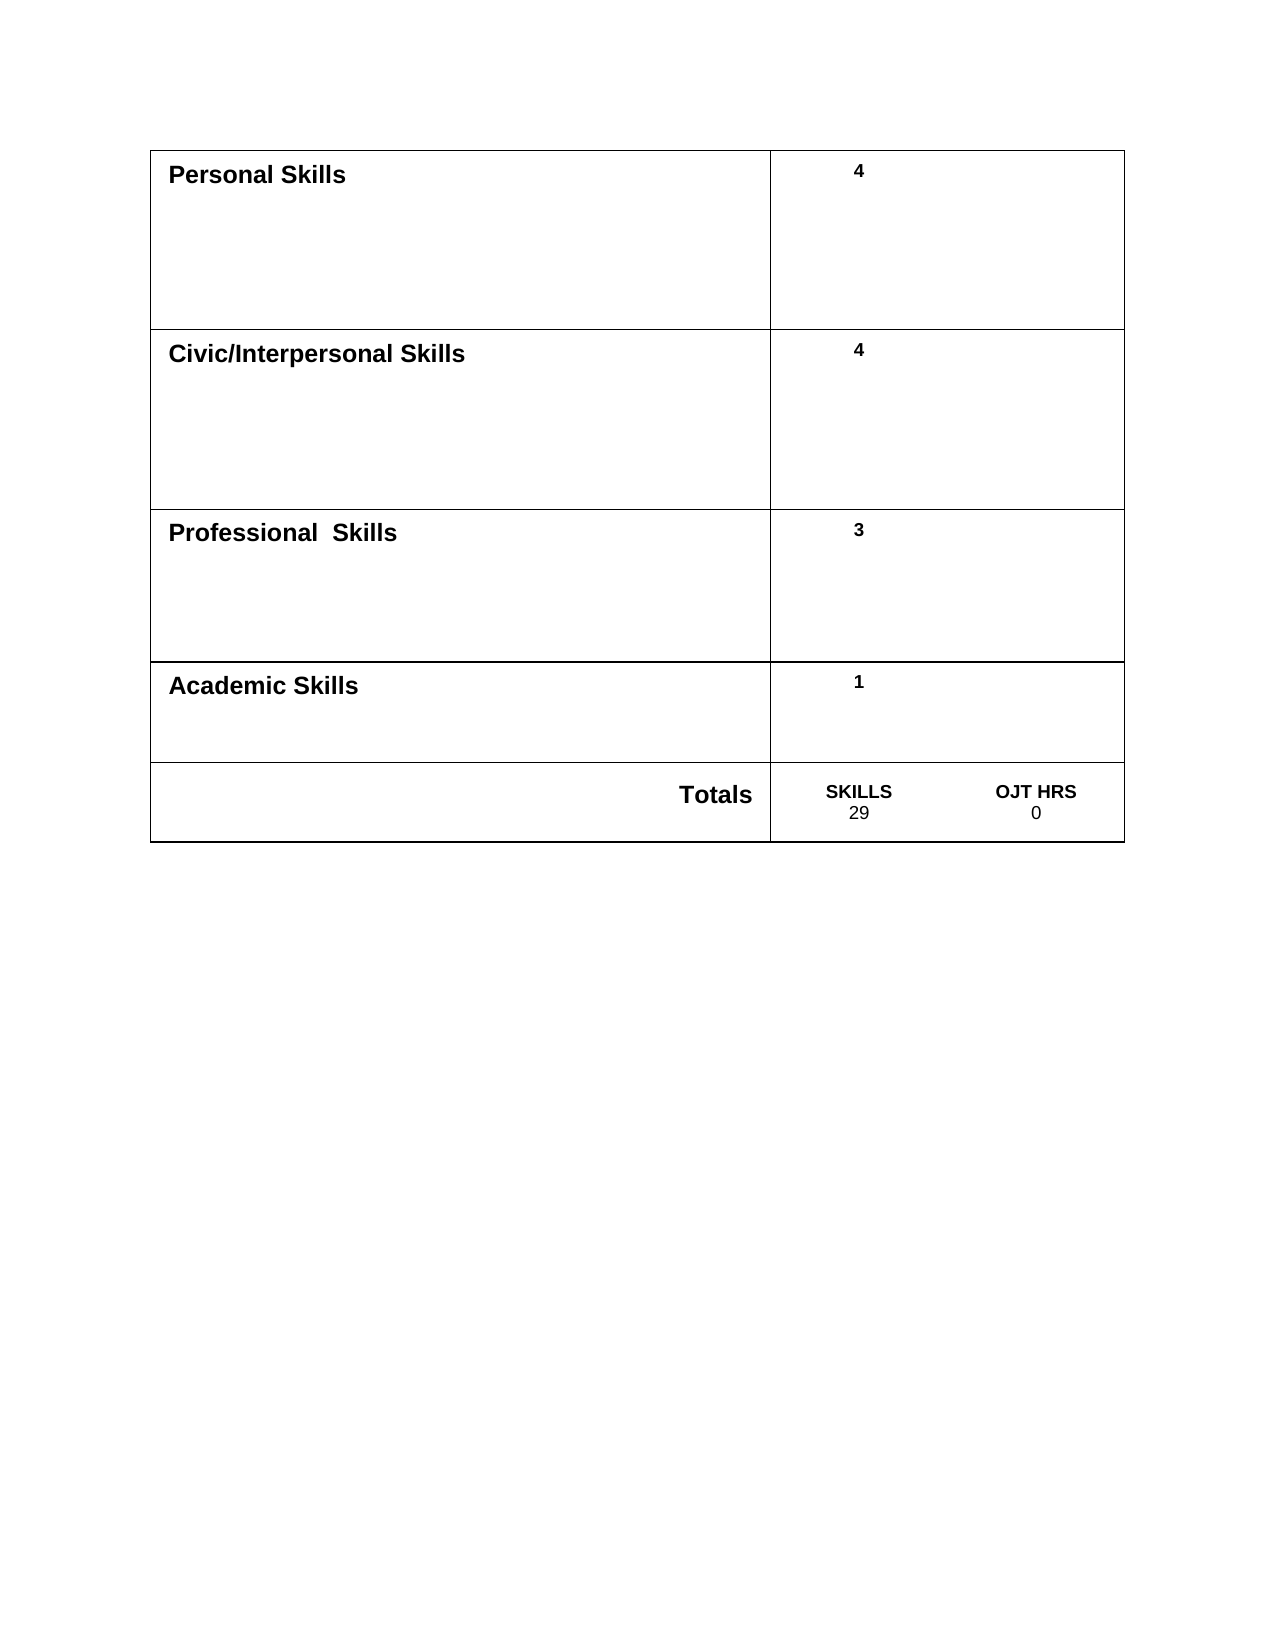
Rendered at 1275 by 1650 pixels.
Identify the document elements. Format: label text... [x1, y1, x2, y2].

table_cell 3 [771, 510, 947, 661]
table_cell 4 [771, 330, 947, 508]
table_cell [948, 151, 1124, 329]
table_cell Professional Skills Articulate task requirements and identify deadlines Develop and utilize basic task and time-management strategies effectively Demonstrate task-management attributes associated with producing high-quality products including the abilities to: 1) Work positively and ethically 2) Manage time and projects effectively 3) Multi-task 4) Clearly communicate with others Appropriately express a range of emotions to communicate personal ideas/needs Ask questions to develop further personal understanding Demonstrate confidence in sharing ideas/feelings Complete tasks with ongoing support Seek clarity on tasks and needs occasional support Demonstrate skill in assigned tasks and completes with little or no support [151, 510, 770, 661]
table_cell Civic/Interpersonal Skills Recognize how personal actions have had a positive or negative impact on others with feedback as needed Recognize how members of a community rely on each other, considering personal contributions as applicable Follow a process identified by others to help generate ideas, negotiate roles and responsibilities, and respects consensus in decision making Articulate personal strengths and challenges using different forms of communication to express oneself Consider purpose, formality of context and audience, and distinct cultural norms when planning content, mode, delivery and expression Establish goals for communication and plan out steps accordingly Compare attitudes and beliefs as an individual to others Identify and explain multiple perspectives (cultural, global) when exploring events, ideas and issues Plan and evaluate complex solutions to global challenges that are appropriate to their contexts using multiple disciplinary perspectives (such as cultural, historical and scientific) Takes great care with organizational data Does not disclose any kind of personal or sensitive organizational information; understands that all data is confidential Demonstrates honesty and integrity in all interactions. If an error is made, prioritizes minimal impact to the organization over their own reputation [151, 330, 770, 508]
table_cell Totals [151, 763, 770, 841]
table_cell [948, 663, 1124, 762]
table_cell Academic Skills Begins to use math and literacy skills to inform work Uses math and literacy skills to perform job tasks with frequent checks by supervisor Independently and consistently use math and literacy skills to perform tasks (with occasional checks for quality) [151, 663, 770, 762]
table_cell SKILLS 29 [771, 763, 947, 841]
table_cell [948, 330, 1124, 508]
table_cell 1 [771, 663, 947, 762]
table_cell OJT HRS 0 [948, 763, 1124, 841]
table_cell 4 [771, 151, 947, 329]
table_cell Personal Skills Accurately recognize one’s own emotions, thoughts and values and how they influence behavior Appropriately express one’s own emotions, thoughts and values and identify how they influence behavior Assess personal strengths and limitations, with a well-grounded sense of confidence, optimism and a ‘growth mindset’ Recognize personal characteristics, preferences, thoughts and strengths Pursue opportunities to engage and learn interests Apply knowledge to set goals, make informed decisions and transfer to new contexts Recognize emotional response to ideas that differ from one’s own Regulate reactions to differing perspectives Look for and value in different perspectives expressed by others Resist distractions, maintain attention, and continue the task at hand through frustration or challenges Set goals and develop strategies to remain focused on learning goals Focus on learning goals by employing motivation and familiar strategies for engagement and evaluate progress, making necessary changes to stay the course [151, 151, 770, 329]
table_cell [948, 510, 1124, 661]
